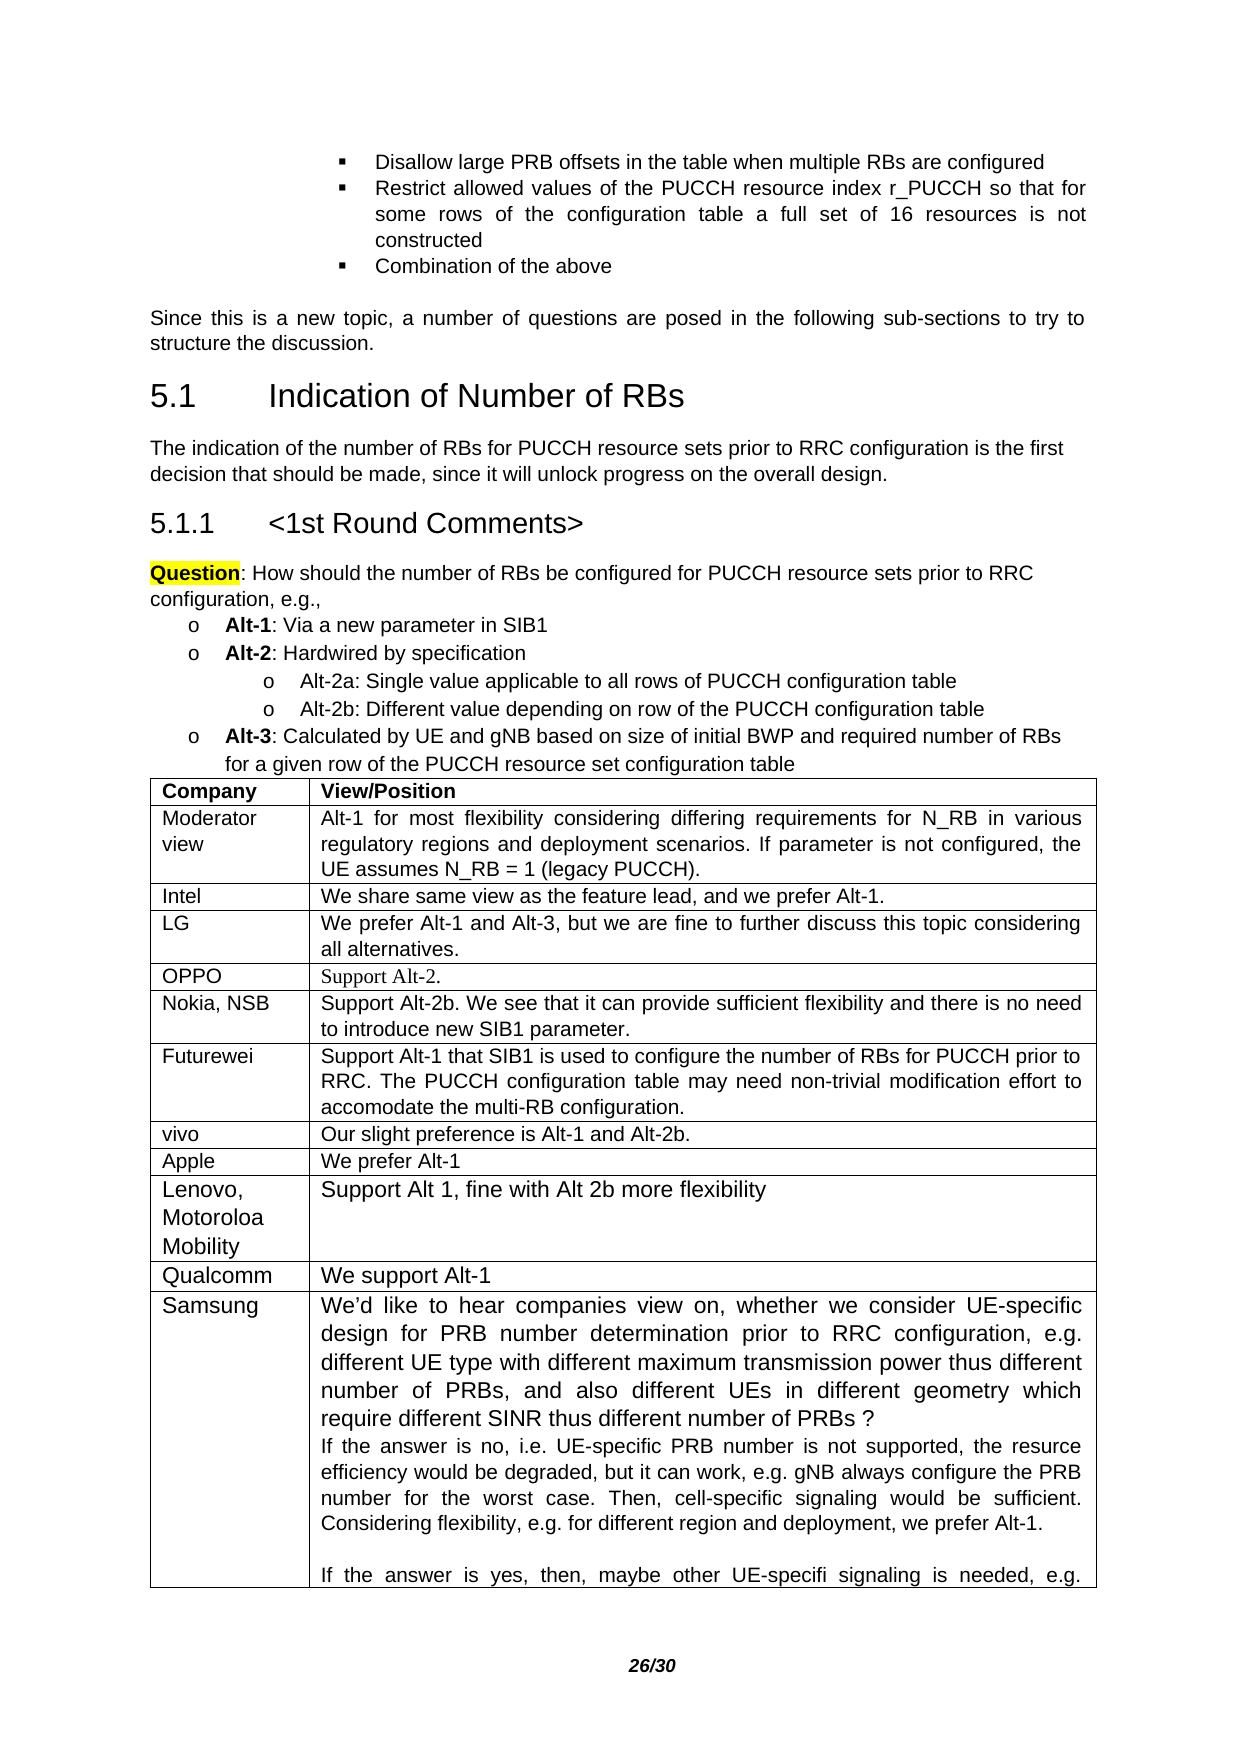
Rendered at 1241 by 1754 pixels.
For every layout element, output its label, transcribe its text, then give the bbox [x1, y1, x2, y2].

table_cell Support Alt-2b. We see that it can provide sufficient flexibility and there is no need to introduce new SIB1 parameter. [310, 991, 1096, 1042]
list Alt-2a: Single value applicable to all rows of PUCCH configuration table [262, 668, 1087, 694]
table_cell Our slight preference is Alt-1 and Alt-2b. [310, 1122, 1096, 1148]
table_cell OPPO [151, 964, 309, 990]
table_cell Intel [151, 884, 309, 910]
table_cell Qualcomm [151, 1262, 309, 1291]
table_cell Support Alt-1 that SIB1 is used to configure the number of RBs for PUCCH prior to RRC. The PUCCH configuration table may need non-trivial modification effort to accomodate the multi-RB configuration. [310, 1044, 1096, 1121]
table_cell Apple [151, 1149, 309, 1175]
table_header View/Position [310, 779, 1096, 804]
subtitle 5.1.1 <1st Round Comments> [150, 506, 1087, 540]
table_cell Moderator view [151, 806, 309, 883]
text Since this is a new topic, a number of questions are posed in the following sub-sections to try to structure the discussion. [150, 305, 1087, 355]
list Disallow large PRB offsets in the table when multiple RBs are configured [337, 150, 1087, 174]
text Question: How should the number of RBs be configured for PUCCH resource sets prior to RRC configuration, e.g., [150, 561, 1087, 611]
table_cell We support Alt-1 [310, 1262, 1096, 1291]
table_cell Samsung [151, 1292, 309, 1587]
table_header Company [151, 779, 309, 804]
table_cell Lenovo, Motoroloa Mobility [151, 1176, 309, 1261]
list Combination of the above [337, 253, 1087, 278]
subtitle 5.1 Indication of Number of RBs [150, 376, 1087, 414]
table_cell Support Alt-2. [310, 964, 1096, 990]
list Alt-2: Hardwired by specification [187, 641, 1087, 667]
table_cell We share same view as the feature lead, and we prefer Alt-1. [310, 884, 1096, 910]
table_cell vivo [151, 1122, 309, 1148]
list Restrict allowed values of the PUCCH resource index r_PUCCH so that for some rows of the configuration table a full set of 16 resources is not constructed [337, 176, 1087, 252]
table_cell LG [151, 911, 309, 963]
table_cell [310, 1292, 1096, 1587]
list Alt-3: Calculated by UE and gNB based on size of initial BWP and required number of RBs for a given row of the PUCCH resource set configuration table [187, 724, 1087, 776]
table_cell Futurewei [151, 1044, 309, 1121]
table_cell We prefer Alt-1 [310, 1149, 1096, 1175]
table_cell Alt-1 for most flexibility considering differing requirements for N_RB in various regulatory regions and deployment scenarios. If parameter is not configured, the UE assumes N_RB = 1 (legacy PUCCH). [310, 806, 1096, 883]
table_cell Support Alt 1, fine with Alt 2b more flexibility [310, 1176, 1096, 1261]
list Alt-2b: Different value depending on row of the PUCCH configuration table [262, 696, 1087, 722]
list Alt-1: Via a new parameter in SIB1 [187, 613, 1087, 639]
table_cell We prefer Alt-1 and Alt-3, but we are fine to further discuss this topic considering all alternatives. [310, 911, 1096, 963]
text The indication of the number of RBs for PUCCH resource sets prior to RRC configuration is the first decision that should be made, since it will unlock progress on the overall design. [150, 436, 1090, 486]
table_cell Nokia, NSB [151, 991, 309, 1042]
